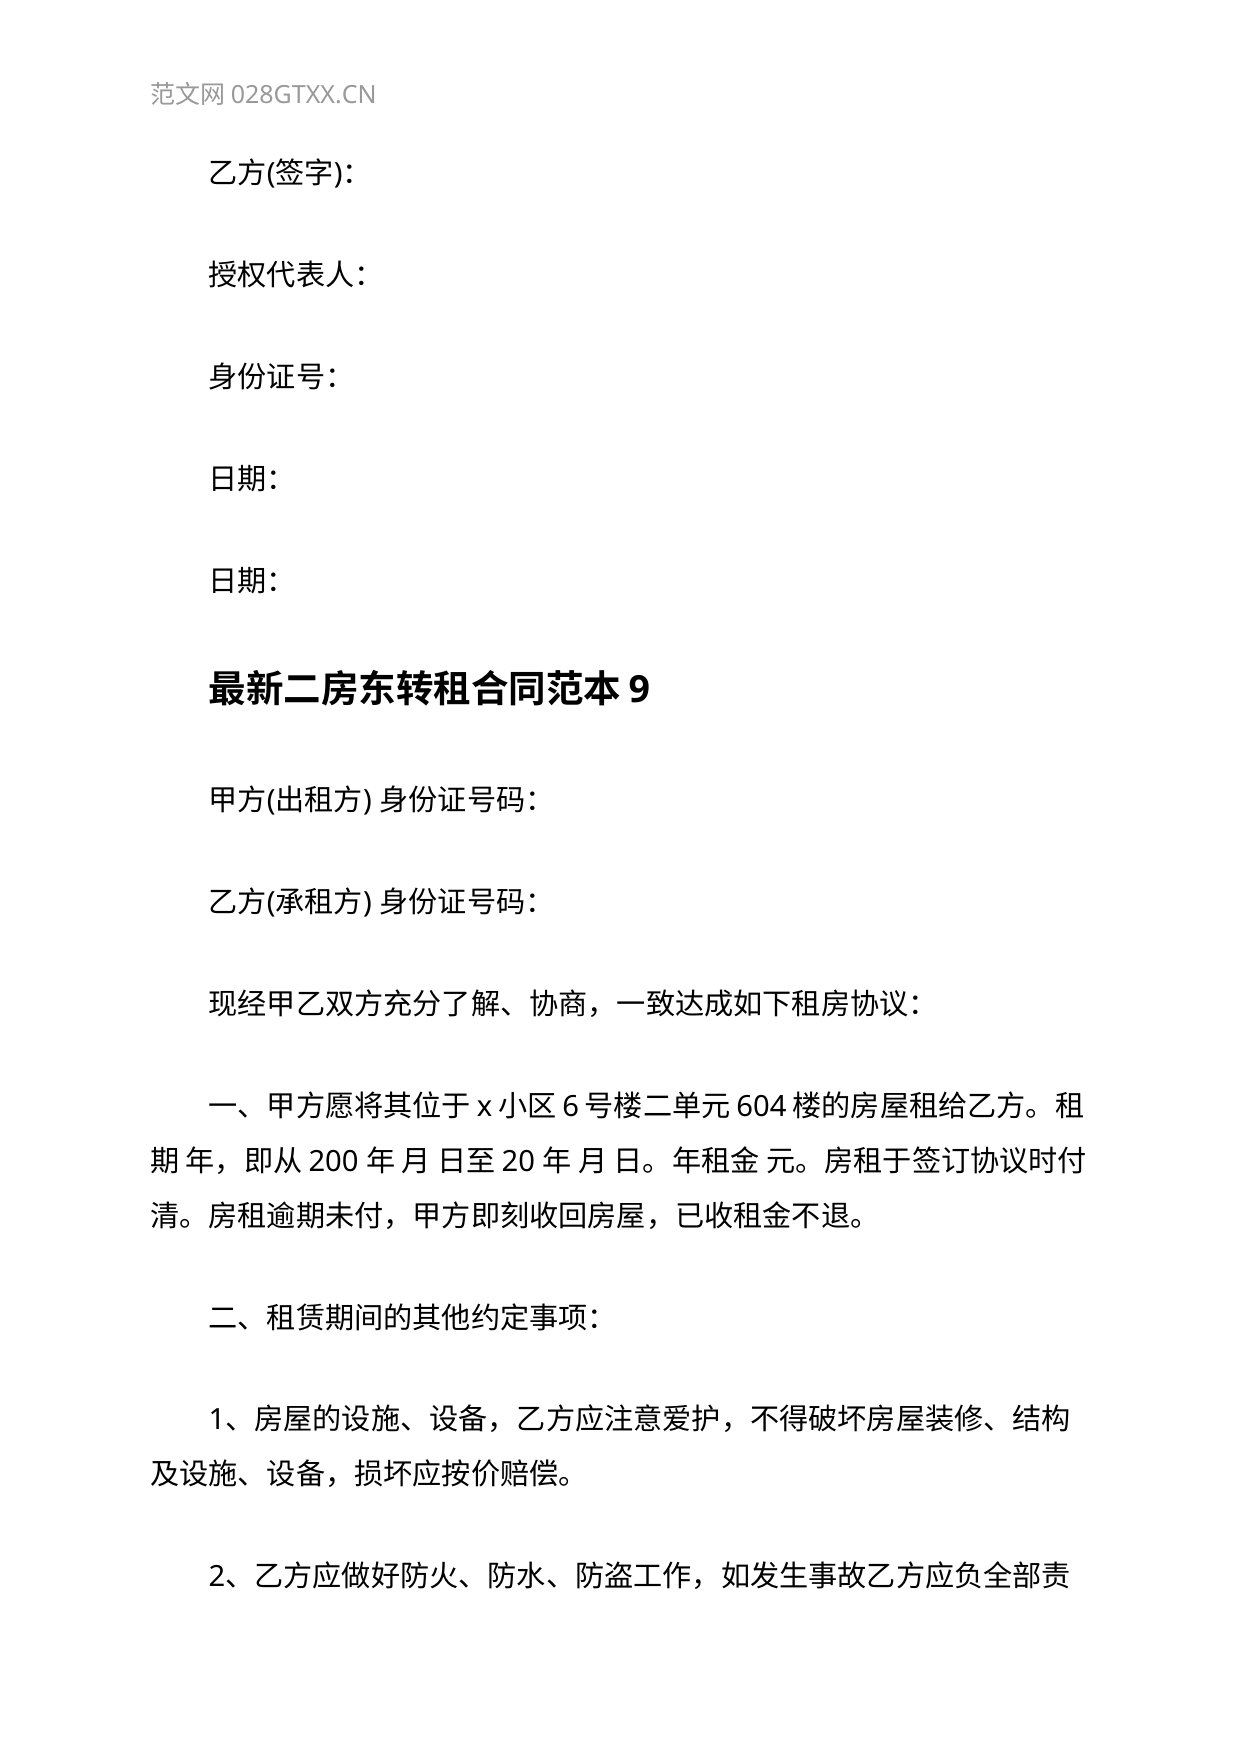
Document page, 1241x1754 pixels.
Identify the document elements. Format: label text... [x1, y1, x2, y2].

text 乙方(承租方) 身份证号码： [150, 879, 1090, 921]
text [150, 1553, 1090, 1595]
text 1、房屋的设施、设备，乙方应注意爱护，不得破坏房屋装修、结构及设施、设备，损坏应按价赔偿。 [150, 1396, 1090, 1493]
text 授权代表人： [150, 252, 1090, 294]
text 乙方(签字)： [150, 150, 1090, 192]
text 身份证号： [150, 354, 1090, 396]
text 二、租赁期间的其他约定事项： [150, 1294, 1090, 1336]
text 一、甲方愿将其位于x小区6号楼二单元604楼的房屋租给乙方。租期 年，即从200 年 月 日至20 年 月 日。年租金 元。房租于签订协议时付清。房租逾期未付，甲方即刻收回房屋，已收租金不退。 [150, 1082, 1090, 1235]
text 甲方(出租方) 身份证号码： [150, 777, 1090, 819]
text 现经甲乙双方充分了解、协商，一致达成如下租房协议： [150, 981, 1090, 1023]
text 日期： [150, 456, 1090, 498]
text 最新二房东转租合同范本9 [150, 659, 1090, 713]
text 日期： [150, 557, 1090, 599]
